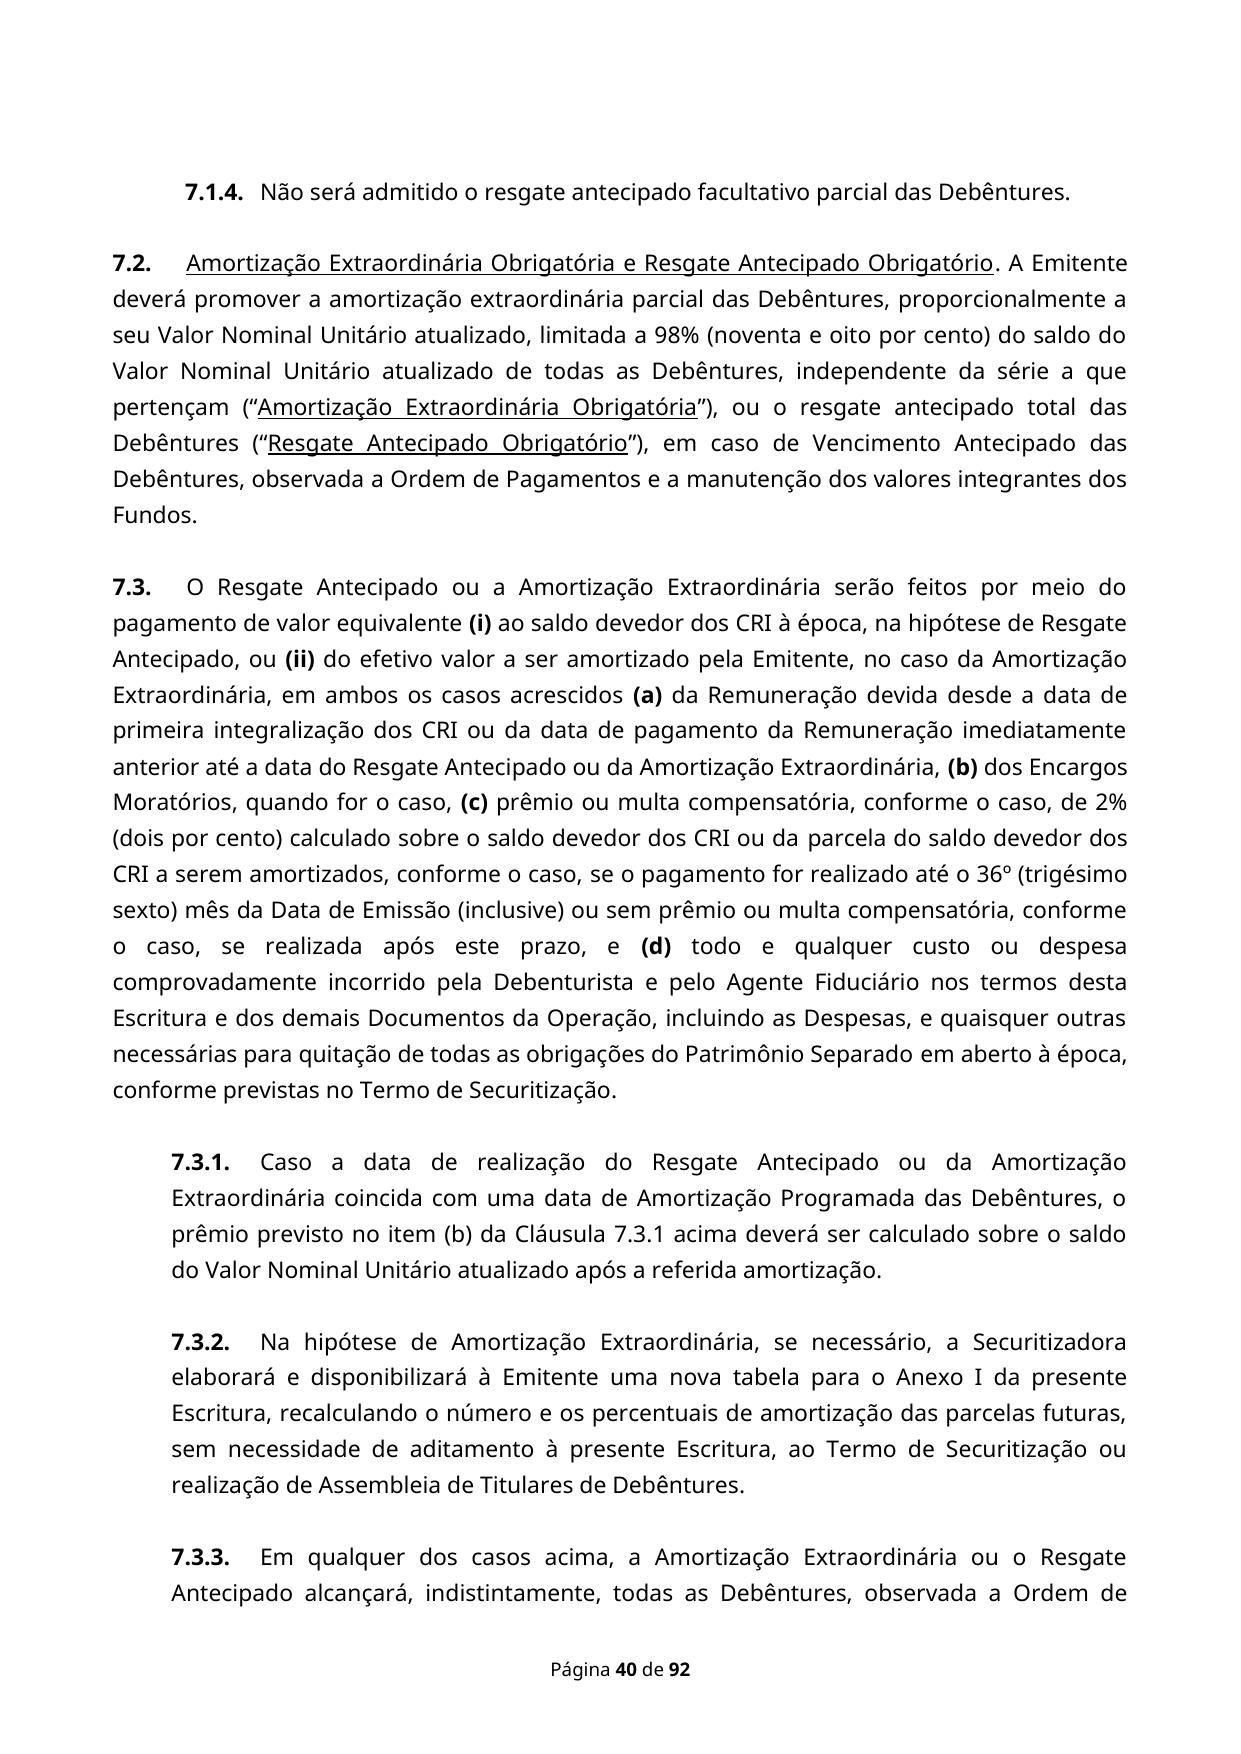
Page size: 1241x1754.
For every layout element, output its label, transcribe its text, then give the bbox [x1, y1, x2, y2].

list Amortização Extraordinária Obrigatória e Resgate Antecipado Obrigatório. A Emitente deverá promover a amortização extraordinária parcial das Debêntures, proporcionalmente a seu Valor Nominal Unitário atualizado, limitada a 98% (noventa e oito por cento) do saldo do Valor Nominal Unitário atualizado de todas as Debêntures, independente da série a que pertençam (“Amortização Extraordinária Obrigatória”), ou o resgate antecipado total das Debêntures (“Resgate Antecipado Obrigatório”), em caso de Vencimento Antecipado das Debêntures, observada a Ordem de Pagamentos e a manutenção dos valores integrantes dos Fundos. [112, 247, 1128, 530]
list Na hipótese de Amortização Extraordinária, se necessário, a Securitizadora elaborará e disponibilizará à Emitente uma nova tabela para o Anexo I da presente Escritura, recalculando o número e os percentuais de amortização das parcelas futuras, sem necessidade de aditamento à presente Escritura, ao Termo de Securitização ou realização de Assembleia de Titulares de Debêntures. [171, 1325, 1128, 1500]
list Não será admitido o resgate antecipado facultativo parcial das Debêntures. [185, 175, 1128, 207]
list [171, 1541, 1128, 1608]
list Caso a data de realização do Resgate Antecipado ou da Amortização Extraordinária coincida com uma data de Amortização Programada das Debêntures, o prêmio previsto no item (b) da Cláusula 7.3.1 acima deverá ser calculado sobre o saldo do Valor Nominal Unitário atualizado após a referida amortização. [171, 1146, 1128, 1285]
list O Resgate Antecipado ou a Amortização Extraordinária serão feitos por meio do pagamento de valor equivalente (i) ao saldo devedor dos CRI à época, na hipótese de Resgate Antecipado, ou (ii) do efetivo valor a ser amortizado pela Emitente, no caso da Amortização Extraordinária, em ambos os casos acrescidos (a) da Remuneração devida desde a data de primeira integralização dos CRI ou da data de pagamento da Remuneração imediatamente anterior até a data do Resgate Antecipado ou da Amortização Extraordinária, (b) dos Encargos Moratórios, quando for o caso, (c) prêmio ou multa compensatória, conforme o caso, de 2% (dois por cento) calculado sobre o saldo devedor dos CRI ou da parcela do saldo devedor dos CRI a serem amortizados, conforme o caso, se o pagamento for realizado até o 36º (trigésimo sexto) mês da Data de Emissão (inclusive) ou sem prêmio ou multa compensatória, conforme o caso, se realizada após este prazo, e (d) todo e qualquer custo ou despesa comprovadamente incorrido pela Debenturista e pelo Agente Fiduciário nos termos desta Escritura e dos demais Documentos da Operação, incluindo as Despesas, e quaisquer outras necessárias para quitação de todas as obrigações do Patrimônio Separado em aberto à época, conforme previstas no Termo de Securitização. [112, 571, 1128, 1105]
